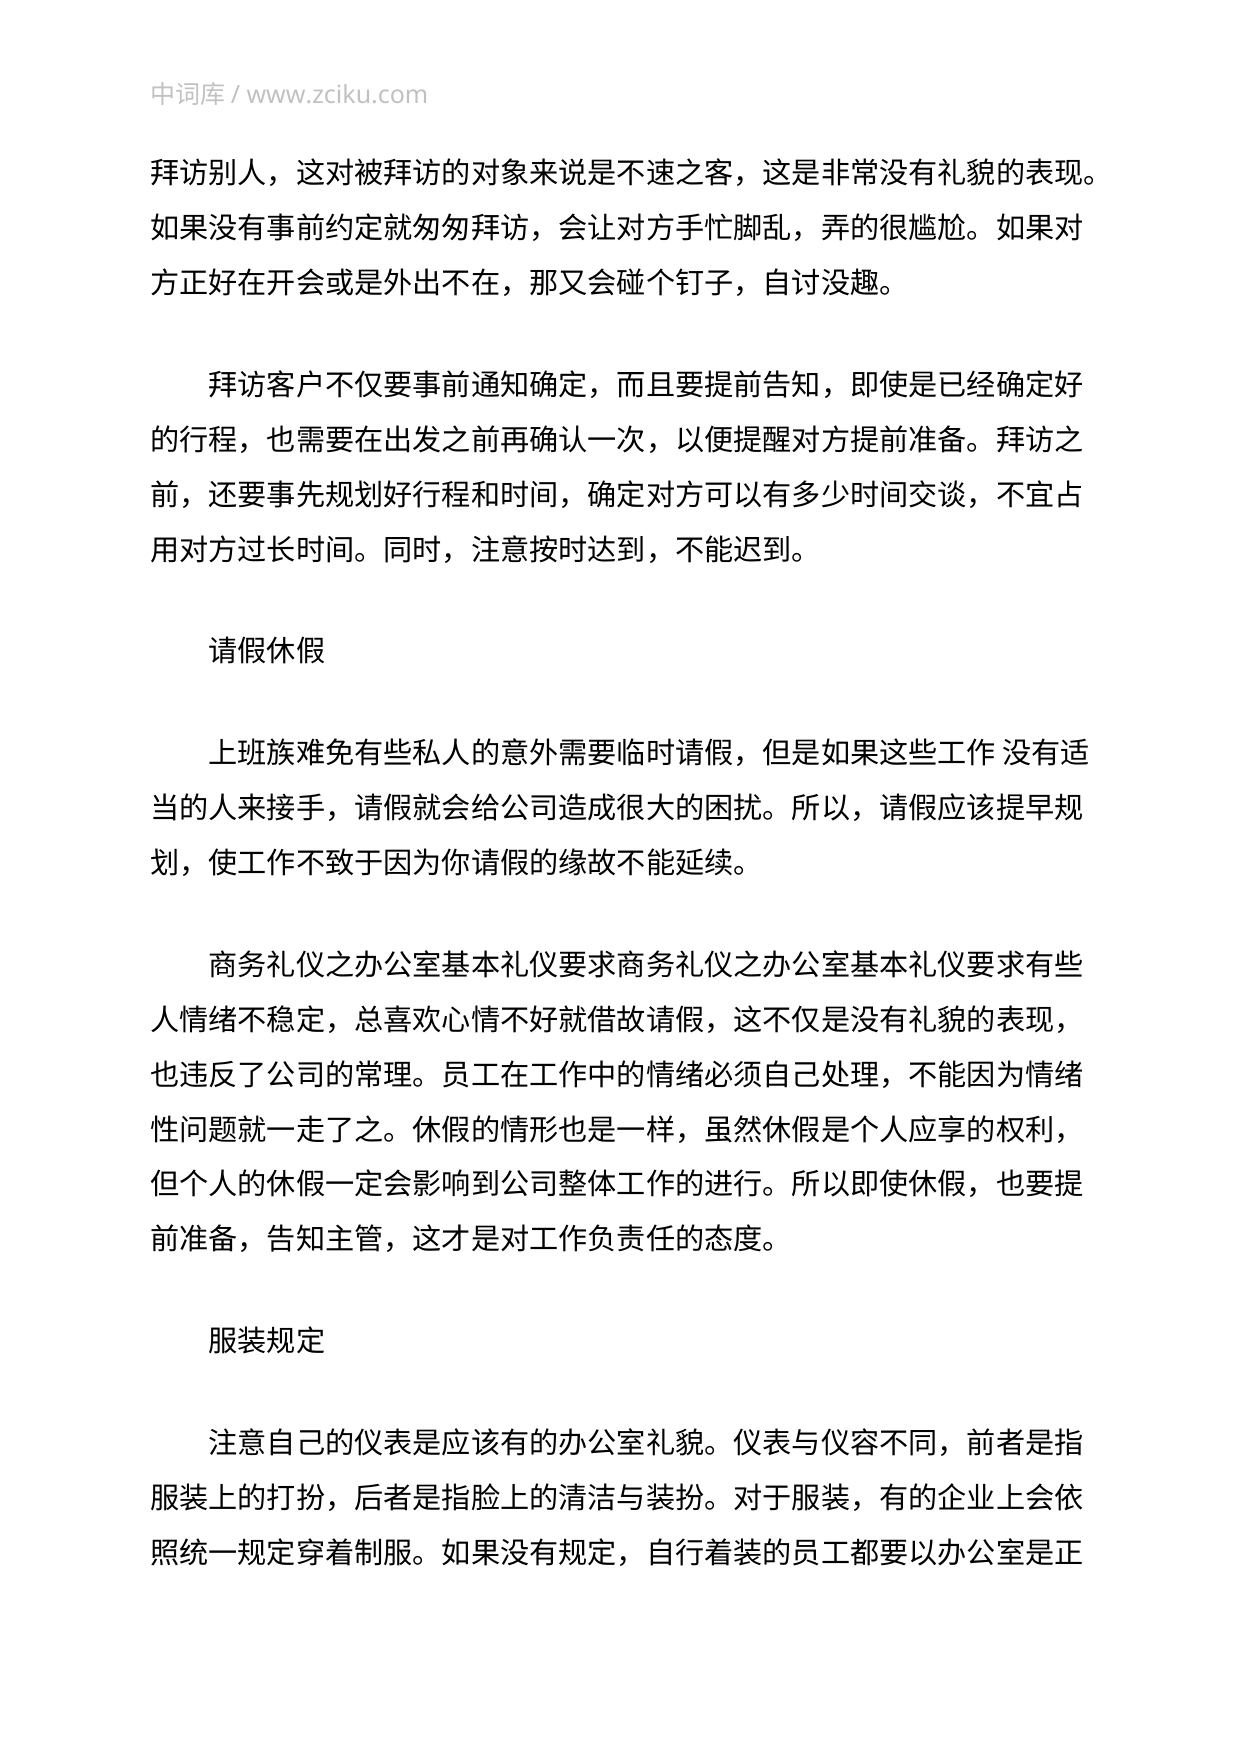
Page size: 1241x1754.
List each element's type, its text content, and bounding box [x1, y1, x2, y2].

text 服装规定 [150, 1318, 1090, 1360]
text 上班族难免有些私人的意外需要临时请假，但是如果这些工作 没有适当的人来接手，请假就会给公司造成很大的困扰。所以，请假应该提早规划，使工作不致于因为你请假的缘故不能延续。 [150, 730, 1090, 882]
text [150, 150, 1090, 302]
text 请假休假 [150, 628, 1090, 670]
text 商务礼仪之办公室基本礼仪要求商务礼仪之办公室基本礼仪要求有些人情绪不稳定，总喜欢心情不好就借故请假，这不仅是没有礼貌的表现，也违反了公司的常理。员工在工作中的情绪必须自己处理，不能因为情绪性问题就一走了之。休假的情形也是一样，虽然休假是个人应享的权利，但个人的休假一定会影响到公司整体工作的进行。所以即使休假，也要提前准备，告知主管，这才是对工作负责任的态度。 [150, 941, 1090, 1258]
text 拜访客户不仅要事前通知确定，而且要提前告知，即使是已经确定好的行程，也需要在出发之前再确认一次，以便提醒对方提前准备。拜访之前，还要事先规划好行程和时间，确定对方可以有多少时间交谈，不宜占用对方过长时间。同时，注意按时达到，不能迟到。 [150, 362, 1090, 568]
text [150, 1419, 1090, 1571]
